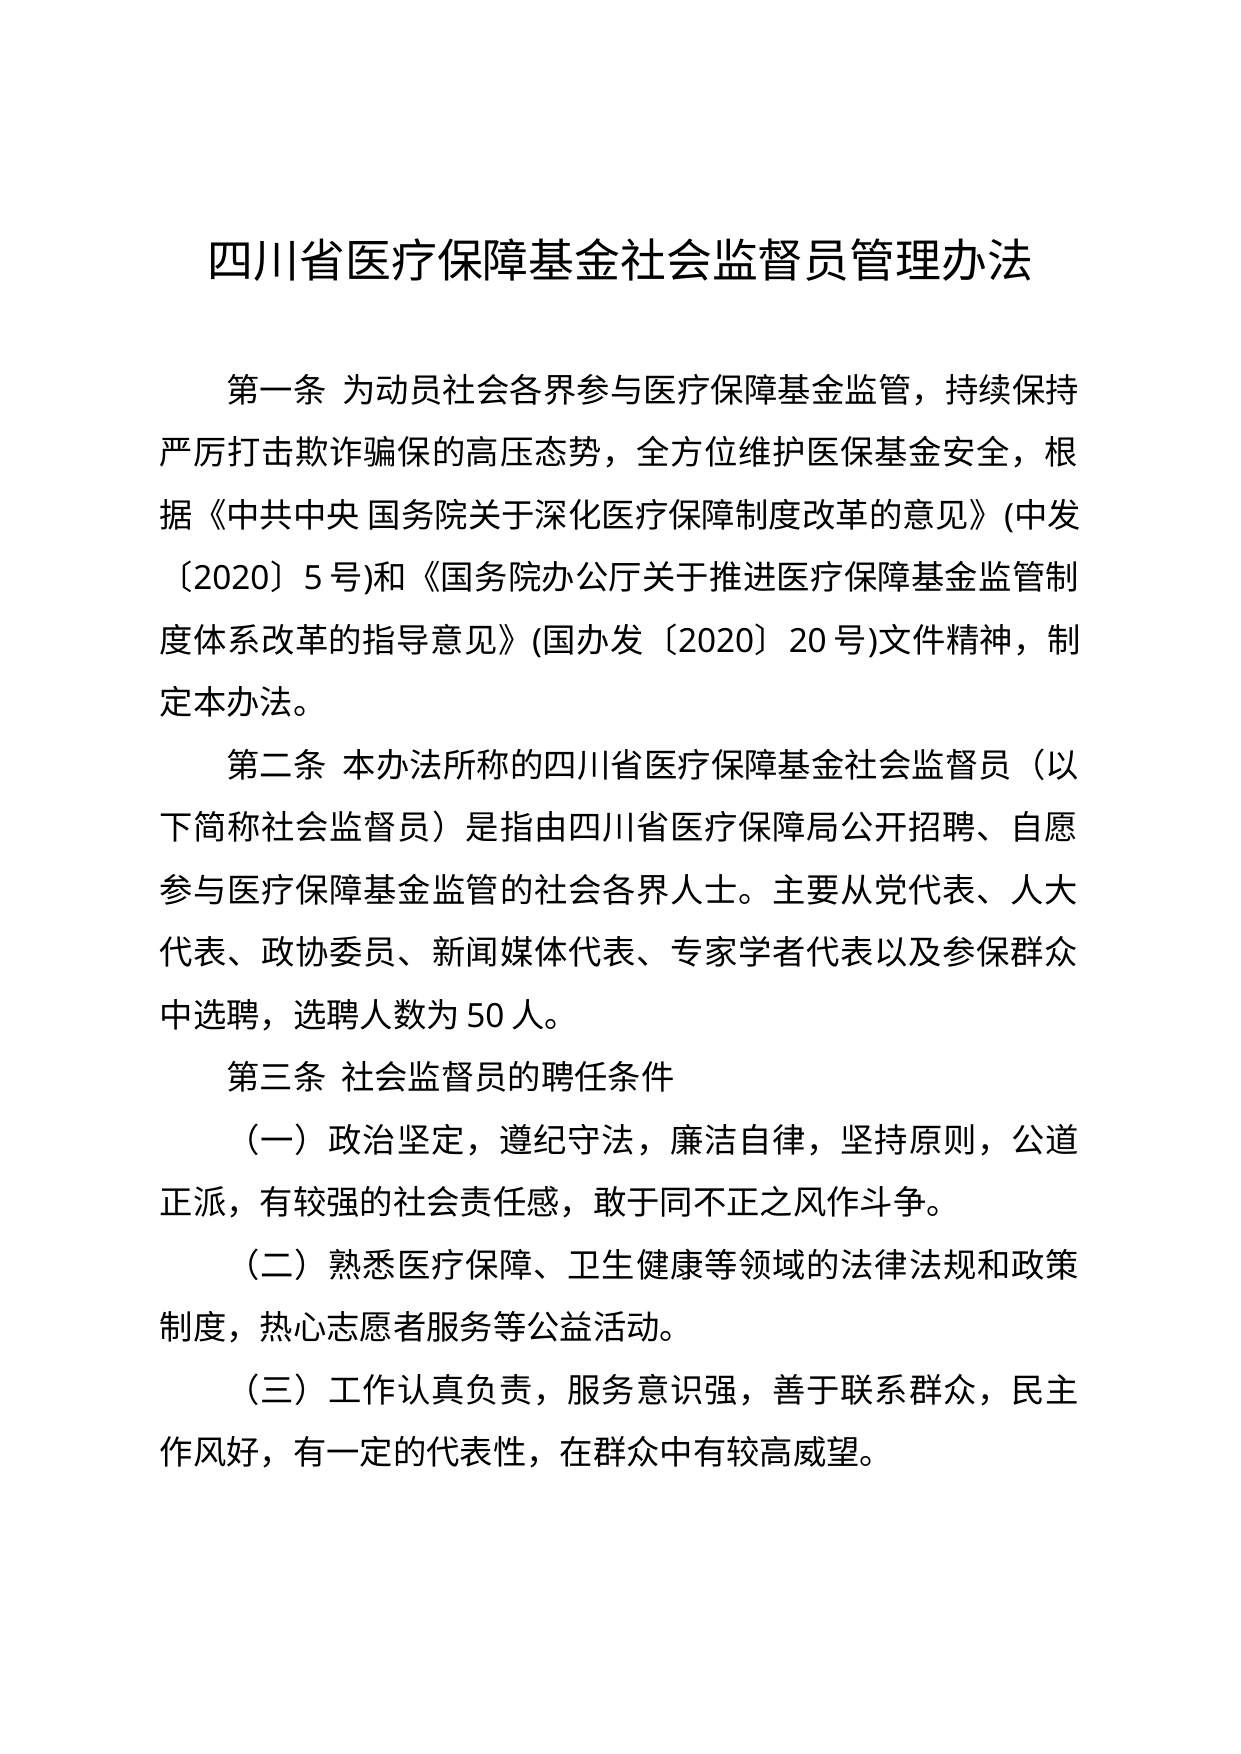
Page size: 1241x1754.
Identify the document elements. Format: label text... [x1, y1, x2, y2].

text （一）政治坚定，遵纪守法，廉洁自律，坚持原则，公道正派，有较强的社会责任感，敢于同不正之风作斗争。 [159, 1102, 1081, 1227]
text 第二条 本办法所称的四川省医疗保障基金社会监督员（以下简称社会监督员）是指由四川省医疗保障局公开招聘、自愿参与医疗保障基金监管的社会各界人士。主要从党代表、人大代表、政协委员、新闻媒体代表、专家学者代表以及参保群众中选聘，选聘人数为50人。 [159, 727, 1081, 1039]
text （三）工作认真负责，服务意识强，善于联系群众，民主作风好，有一定的代表性，在群众中有较高威望。 [159, 1352, 1081, 1477]
text （二）熟悉医疗保障、卫生健康等领域的法律法规和政策制度，热心志愿者服务等公益活动。 [159, 1227, 1081, 1352]
text 四川省医疗保障基金社会监督员管理办法 [159, 227, 1081, 289]
text 第一条 为动员社会各界参与医疗保障基金监管，持续保持严厉打击欺诈骗保的高压态势，全方位维护医保基金安全，根据《中共中央 国务院关于深化医疗保障制度改革的意见》(中发〔2020〕5号)和《国务院办公厅关于推进医疗保障基金监管制度体系改革的指导意见》(国办发〔2020〕20号)文件精神，制定本办法。 [159, 352, 1081, 727]
text 第三条 社会监督员的聘任条件 [159, 1039, 1081, 1102]
